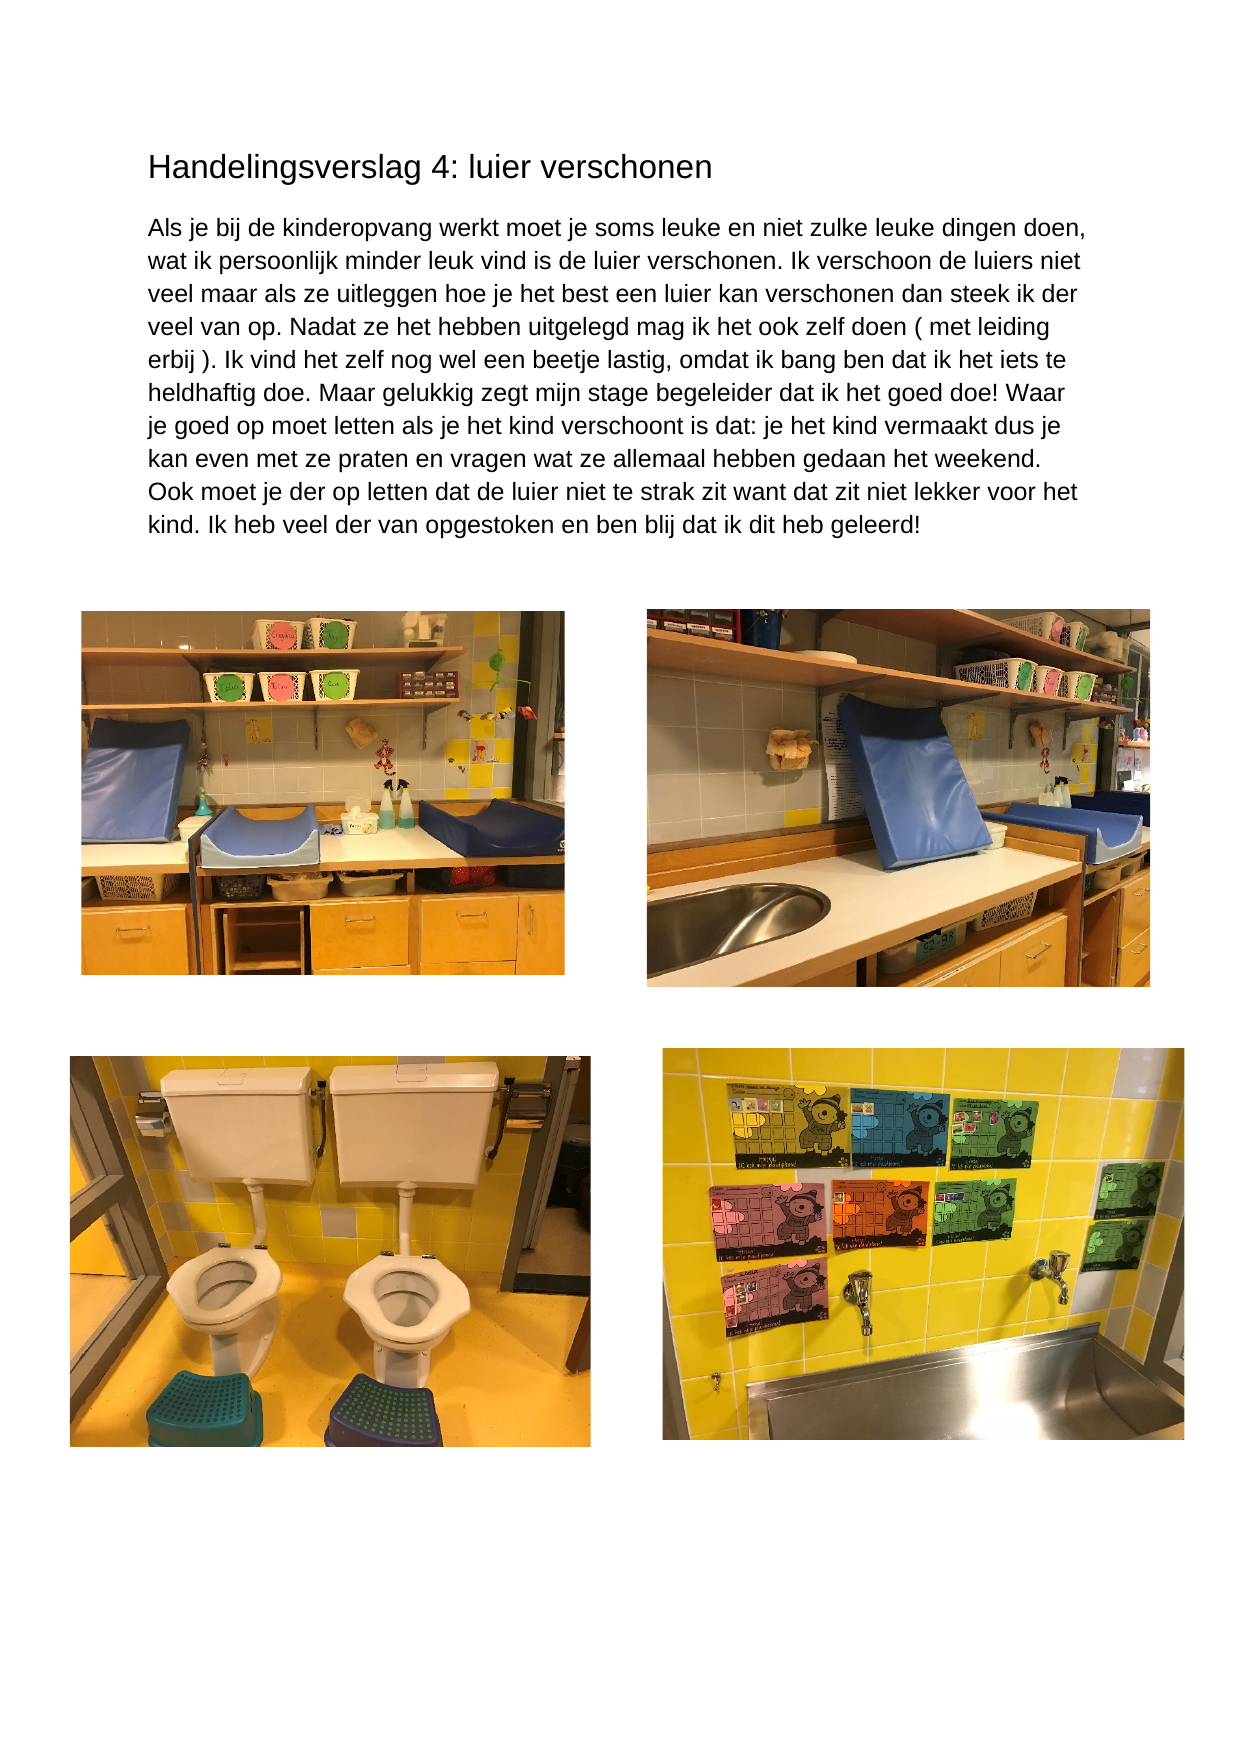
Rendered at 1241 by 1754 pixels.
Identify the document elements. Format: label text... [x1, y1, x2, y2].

text Als je bij de kinderopvang werkt moet je soms leuke en niet zulke leuke dingen doen, wat ik persoonlijk minder leuk vind is de luier verschonen. Ik verschoon de luiers niet veel maar als ze uitleggen hoe je het best een luier kan verschonen dan steek ik der veel van op. Nadat ze het hebben uitgelegd mag ik het ook zelf doen ( met leiding erbij ). Ik vind het zelf nog wel een beetje lastig, omdat ik bang ben dat ik het iets te heldhaftig doe. Maar gelukkig zegt mijn stage begeleider dat ik het goed doe! Waar je goed op moet letten als je het kind verschoont is dat: je het kind vermaakt dus je kan even met ze praten en vragen wat ze allemaal hebben gedaan het weekend. Ook moet je der op letten dat de luier niet te strak zit want dat zit niet lekker voor het kind. Ik heb veel der van opgestoken en ben blij dat ik dit heb geleerd! [148, 213, 1093, 538]
picture [69, 1056, 591, 1447]
picture [646, 609, 1151, 987]
picture [662, 1048, 1185, 1440]
picture [81, 611, 565, 975]
